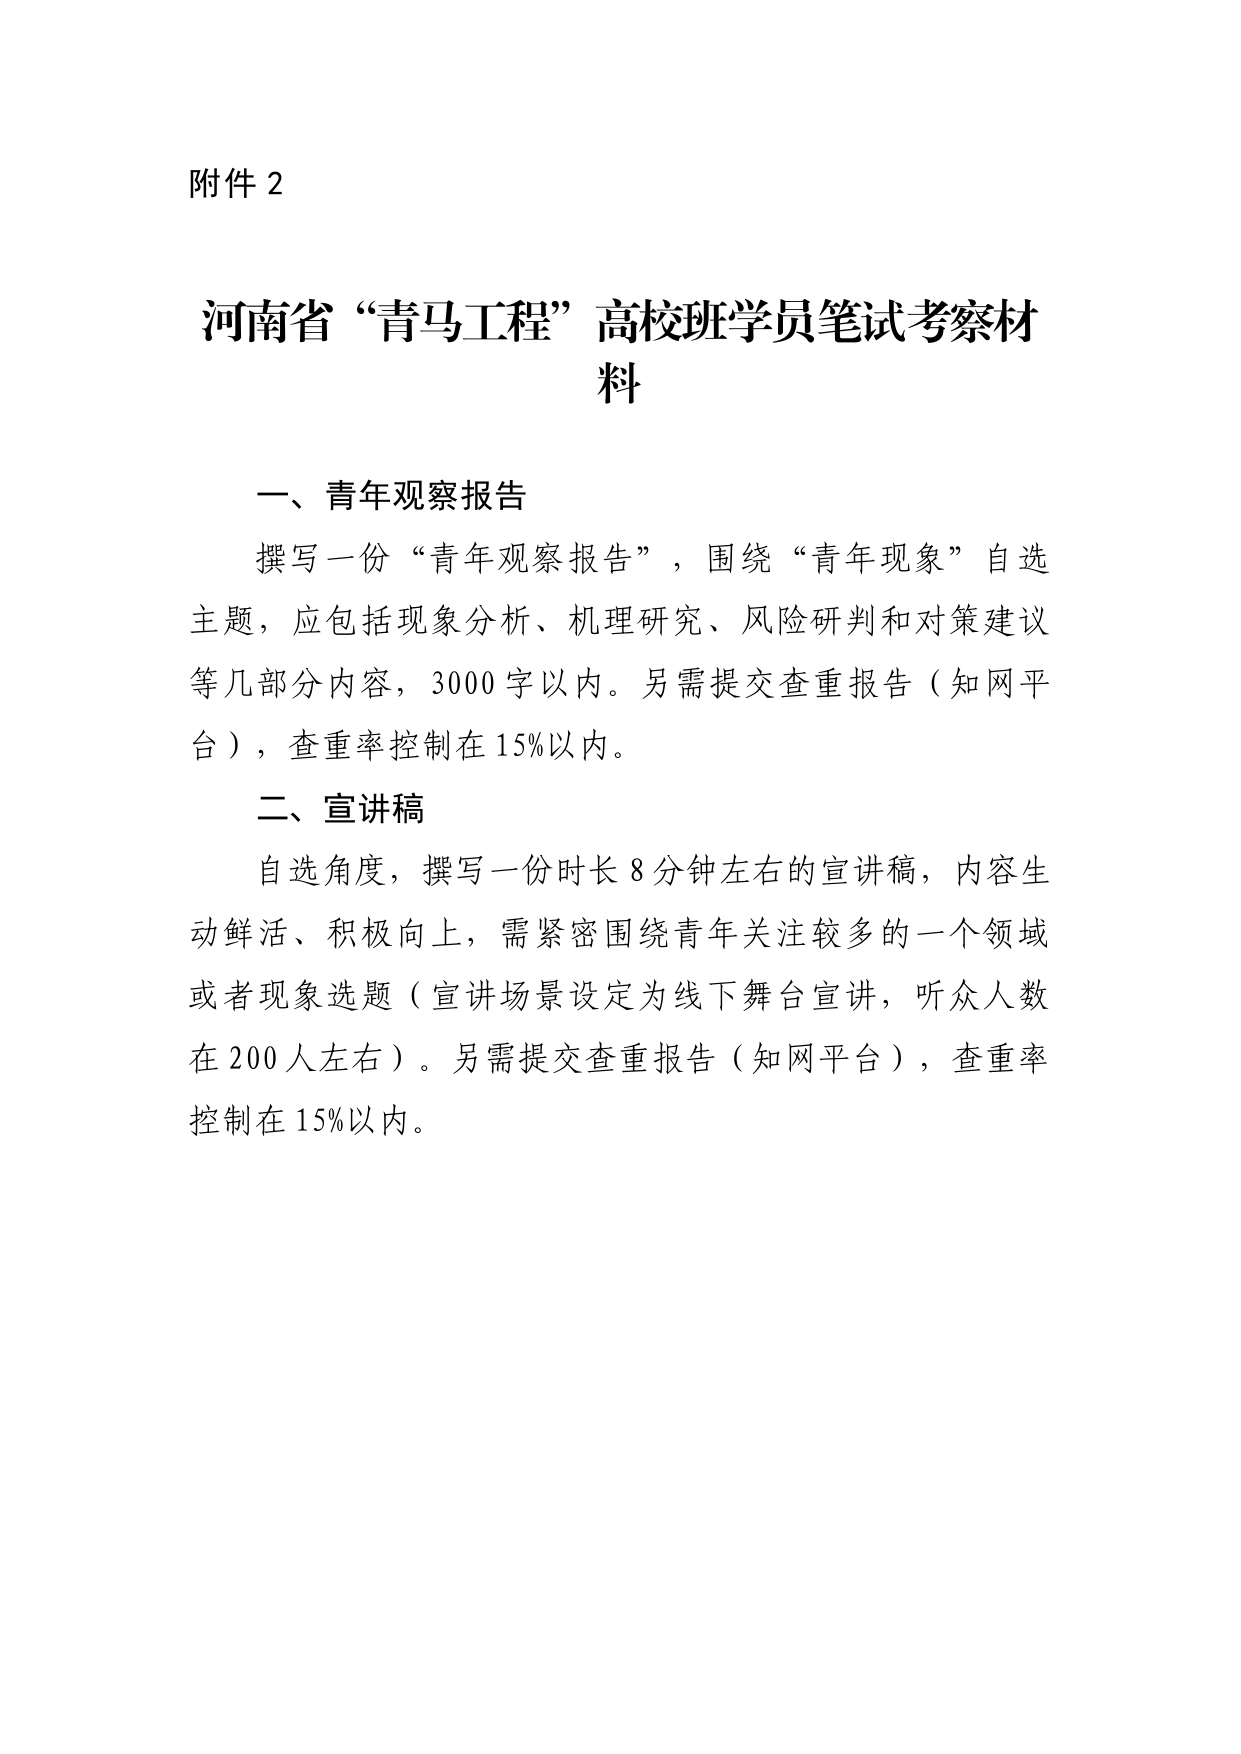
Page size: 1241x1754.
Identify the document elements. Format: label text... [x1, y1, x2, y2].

list 青年观察报告 [256, 474, 1053, 537]
list 宣讲稿 [256, 787, 1053, 849]
list 自选角度，撰写一份时长8分钟左右的宣讲稿，内容生动鲜活、积极向上，需紧密围绕青年关注较多的一个领域或者现象选题（宣讲场景设定为线下舞台宣讲，听众人数在200人左右）。另需提交查重报告（知网平台），查重率控制在15%以内。 [187, 849, 1053, 1162]
text 附件2 [187, 162, 1053, 224]
list 撰写一份“青年观察报告”，围绕“青年现象”自选主题，应包括现象分析、机理研究、风险研判和对策建议等几部分内容，3000字以内。另需提交查重报告（知网平台），查重率控制在15%以内。 [187, 537, 1053, 787]
text 河南省“青马工程”高校班学员笔试考察材料 [187, 287, 1053, 412]
